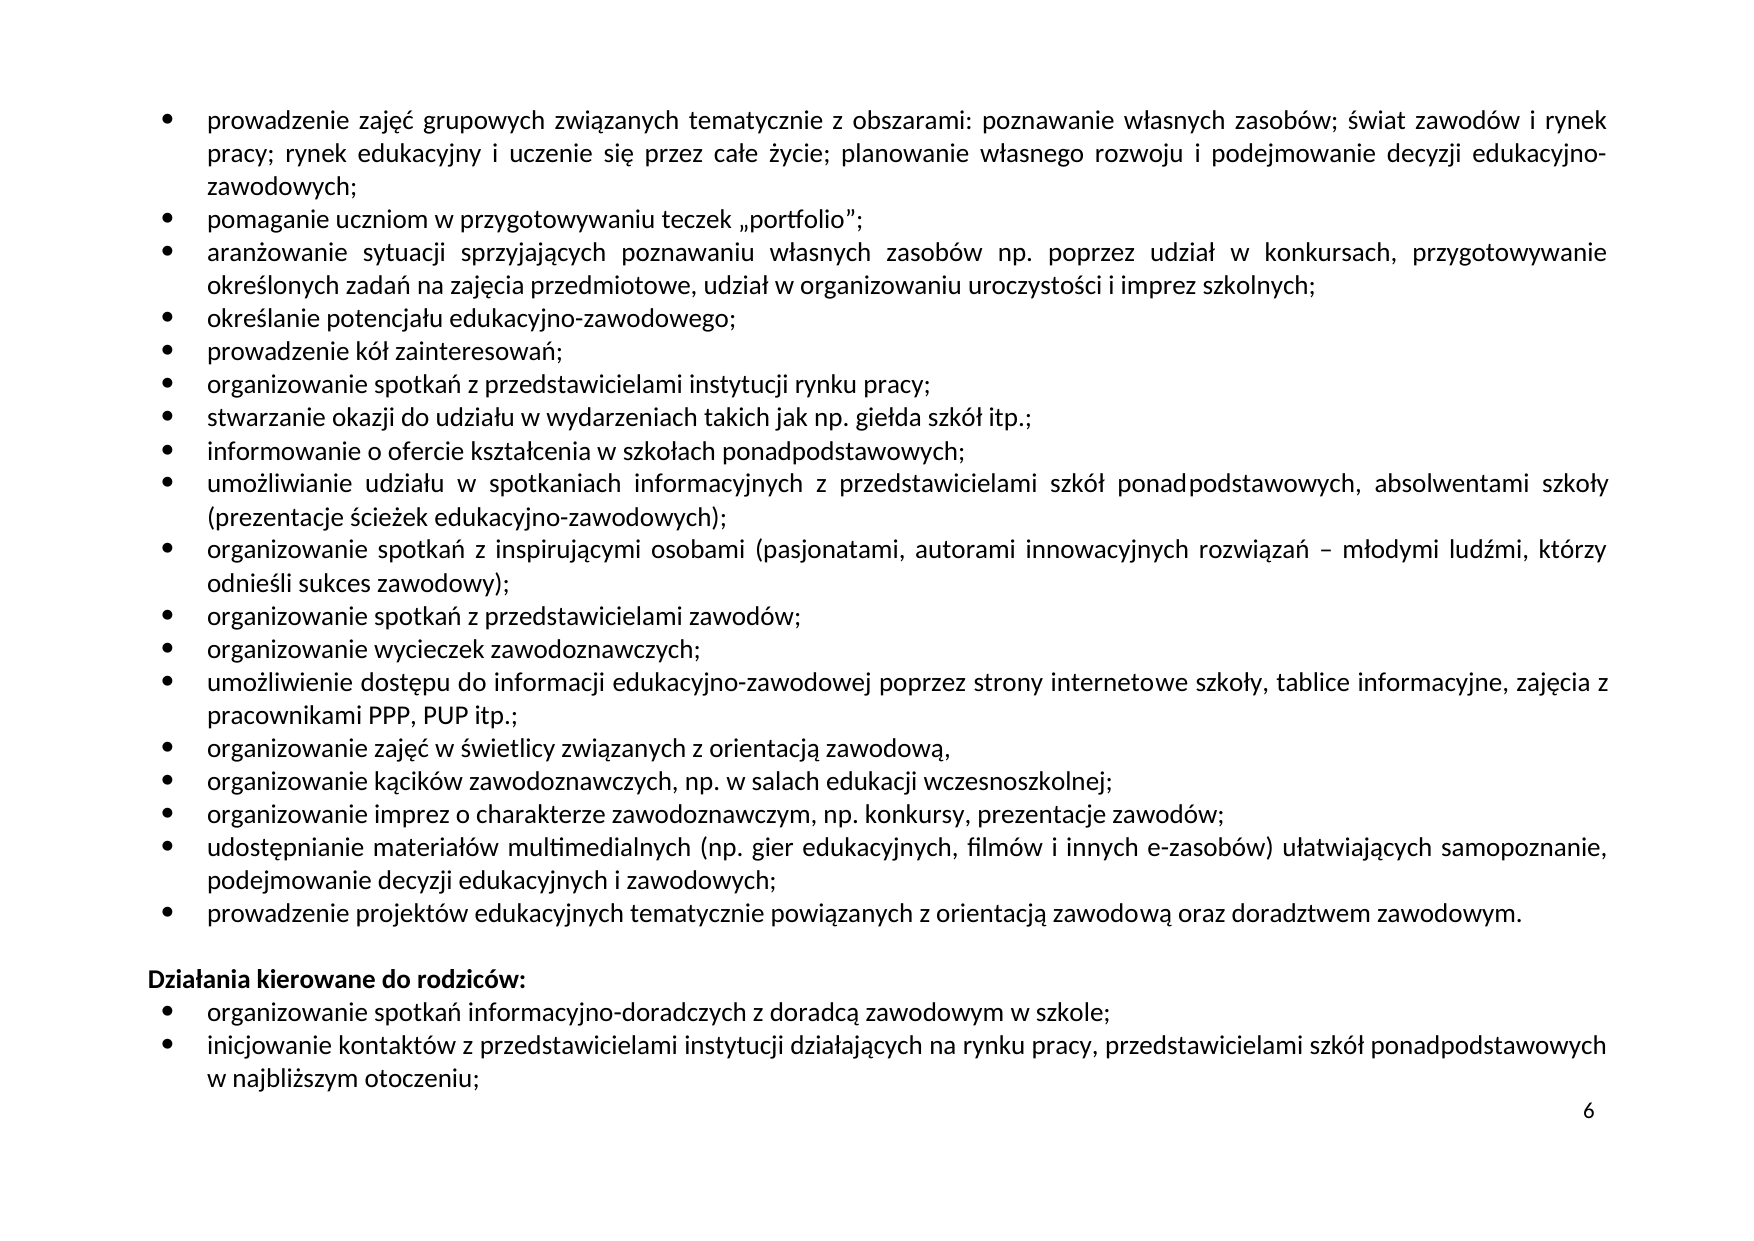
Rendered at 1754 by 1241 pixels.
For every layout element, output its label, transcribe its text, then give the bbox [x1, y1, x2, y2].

list umożliwianie udziału w spotkaniach informacyjnych z przedstawicielami szkół ponadpodstawowych, absolwentami szkoły (prezentacje ścieżek edukacyjno-zawodowych); [162, 467, 1609, 533]
list organizowanie kącików zawodoznawczych, np. w salach edukacji wczesnoszkolnej; [162, 764, 1609, 797]
text Działania kierowane do rodziców: [148, 962, 1609, 995]
list prowadzenie projektów edukacyjnych tematycznie powiązanych z orientacją zawodową oraz doradztwem zawodowym. [162, 896, 1609, 929]
list organizowanie spotkań z przedstawicielami zawodów; [162, 599, 1609, 632]
list inicjowanie kontaktów z przedstawicielami instytucji działających na rynku pracy, przedstawicielami szkół ponadpodstawowych w najbliższym otoczeniu; [162, 1028, 1609, 1094]
list organizowanie zajęć w świetlicy związanych z orientacją zawodową, [162, 731, 1609, 764]
list organizowanie spotkań z inspirującymi osobami (pasjonatami, autorami innowacyjnych rozwiązań – młodymi ludźmi, którzy odnieśli sukces zawodowy); [162, 533, 1609, 599]
list organizowanie spotkań z przedstawicielami instytucji rynku pracy; [162, 368, 1609, 401]
list określanie potencjału edukacyjno-zawodowego; [162, 302, 1594, 334]
list udostępnianie materiałów multimedialnych (np. gier edukacyjnych, filmów i innych e-zasobów) ułatwiających samopoznanie, podejmowanie decyzji edukacyjnych i zawodowych; [162, 830, 1609, 896]
list informowanie o ofercie kształcenia w szkołach ponadpodstawowych; [162, 434, 1609, 467]
list umożliwienie dostępu do informacji edukacyjno-zawodowej poprzez strony internetowe szkoły, tablice informacyjne, zajęcia z pracownikami PPP, PUP itp.; [162, 665, 1609, 731]
list aranżowanie sytuacji sprzyjających poznawaniu własnych zasobów np. poprzez udział w konkursach, przygotowywanie określonych zadań na zajęcia przedmiotowe, udział w organizowaniu uroczystości i imprez szkolnych; [162, 236, 1609, 302]
list pomaganie uczniom w przygotowywaniu teczek „portfolio”; [162, 202, 1594, 236]
list organizowanie wycieczek zawodoznawczych; [162, 632, 1609, 665]
list stwarzanie okazji do udziału w wydarzeniach takich jak np. giełda szkół itp.; [162, 401, 1609, 434]
list organizowanie spotkań informacyjno-doradczych z doradcą zawodowym w szkole; [162, 995, 1609, 1028]
list prowadzenie zajęć grupowych związanych tematycznie z obszarami: poznawanie własnych zasobów; świat zawodów i rynek pracy; rynek edukacyjny i uczenie się przez całe życie; planowanie własnego rozwoju i podejmowanie decyzji edukacyjno-zawodowych; [162, 103, 1609, 202]
list organizowanie imprez o charakterze zawodoznawczym, np. konkursy, prezentacje zawodów; [162, 797, 1609, 830]
list prowadzenie kół zainteresowań; [162, 334, 1594, 368]
